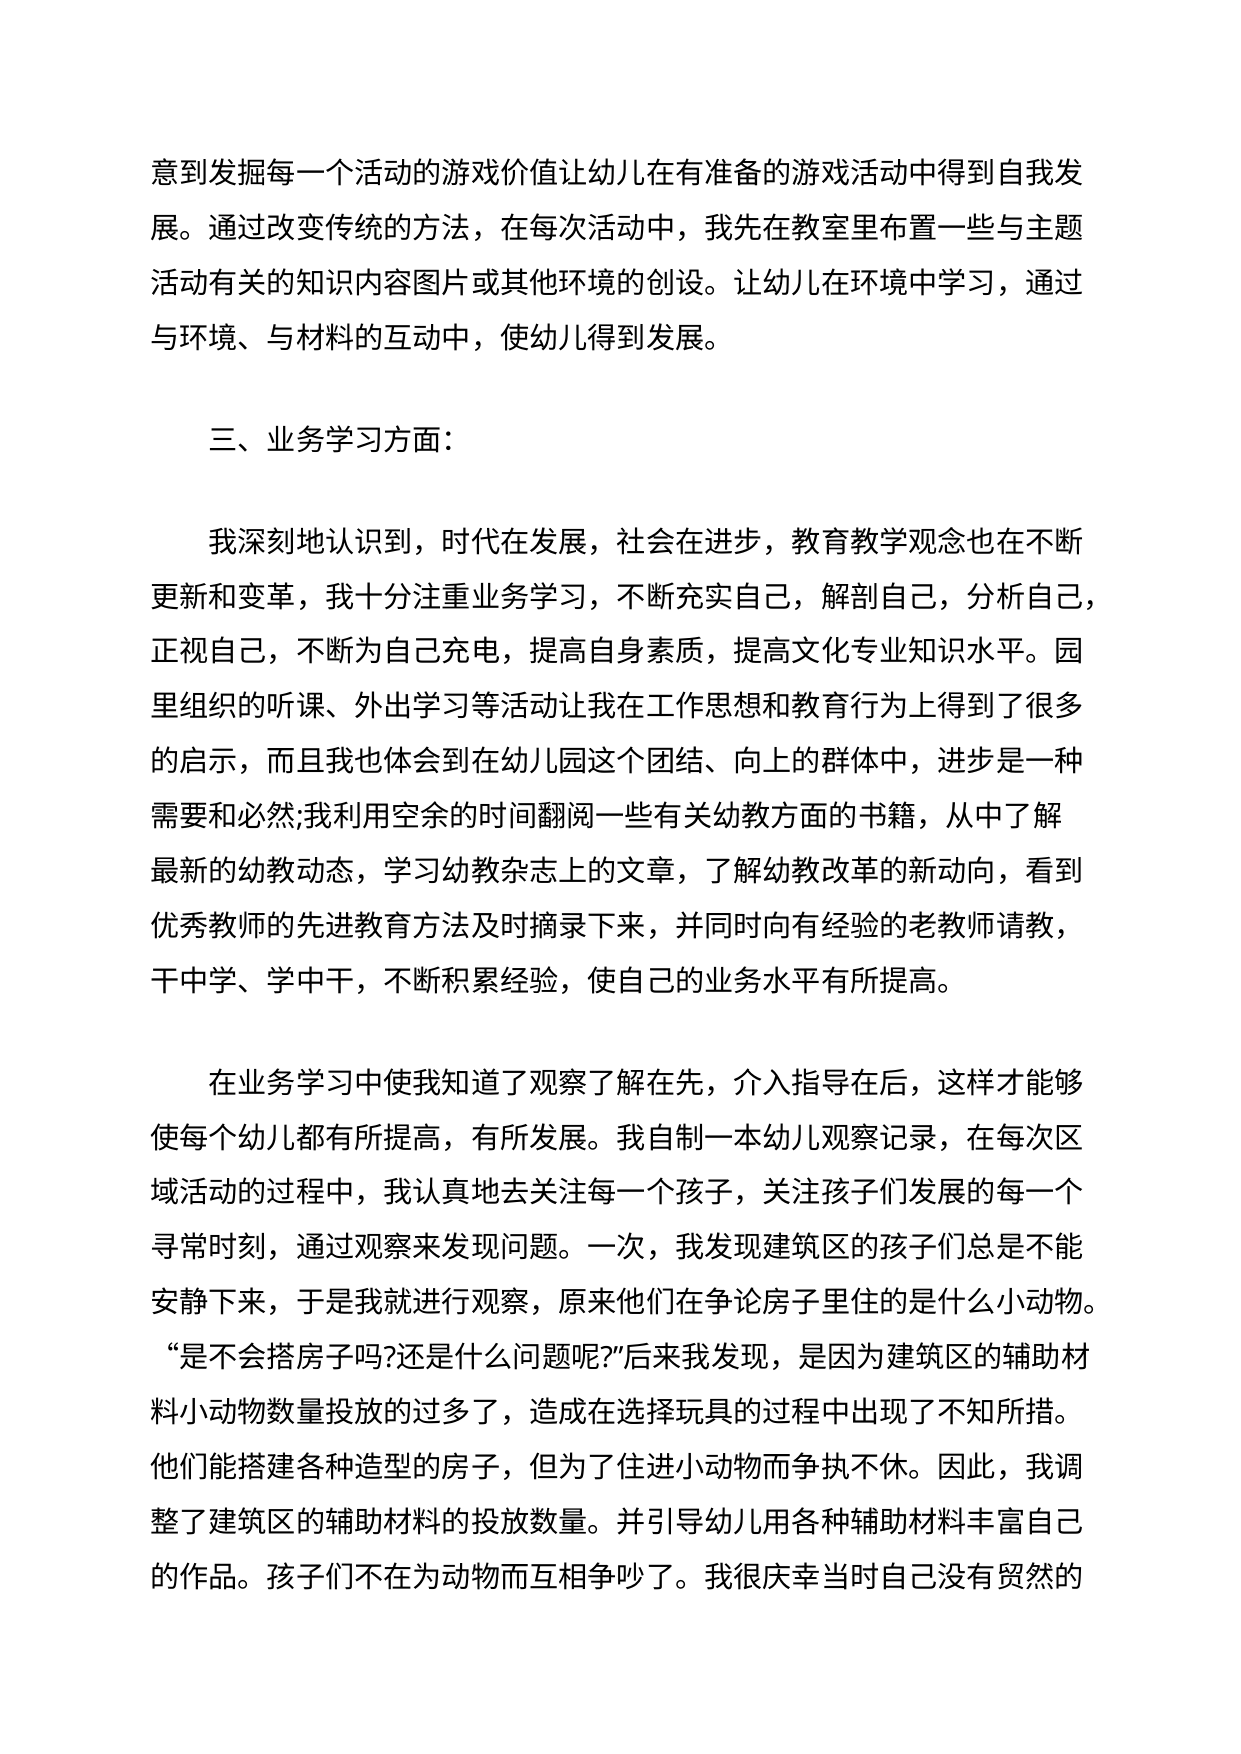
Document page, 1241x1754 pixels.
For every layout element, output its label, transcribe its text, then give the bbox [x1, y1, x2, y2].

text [150, 1059, 1090, 1596]
text 三、业务学习方面： [150, 416, 1090, 459]
text 我深刻地认识到，时代在发展，社会在进步，教育教学观念也在不断更新和变革，我十分注重业务学习，不断充实自己，解剖自己，分析自己，正视自己，不断为自己充电，提高自身素质，提高文化专业知识水平。园里组织的听课、外出学习等活动让我在工作思想和教育行为上得到了很多的启示，而且我也体会到在幼儿园这个团结、向上的群体中，进步是一种需要和必然;我利用空余的时间翻阅一些有关幼教方面的书籍，从中了解最新的幼教动态，学习幼教杂志上的文章，了解幼教改革的新动向，看到优秀教师的先进教育方法及时摘录下来，并同时向有经验的老教师请教，干中学、学中干，不断积累经验，使自己的业务水平有所提高。 [150, 518, 1090, 1000]
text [150, 150, 1090, 357]
